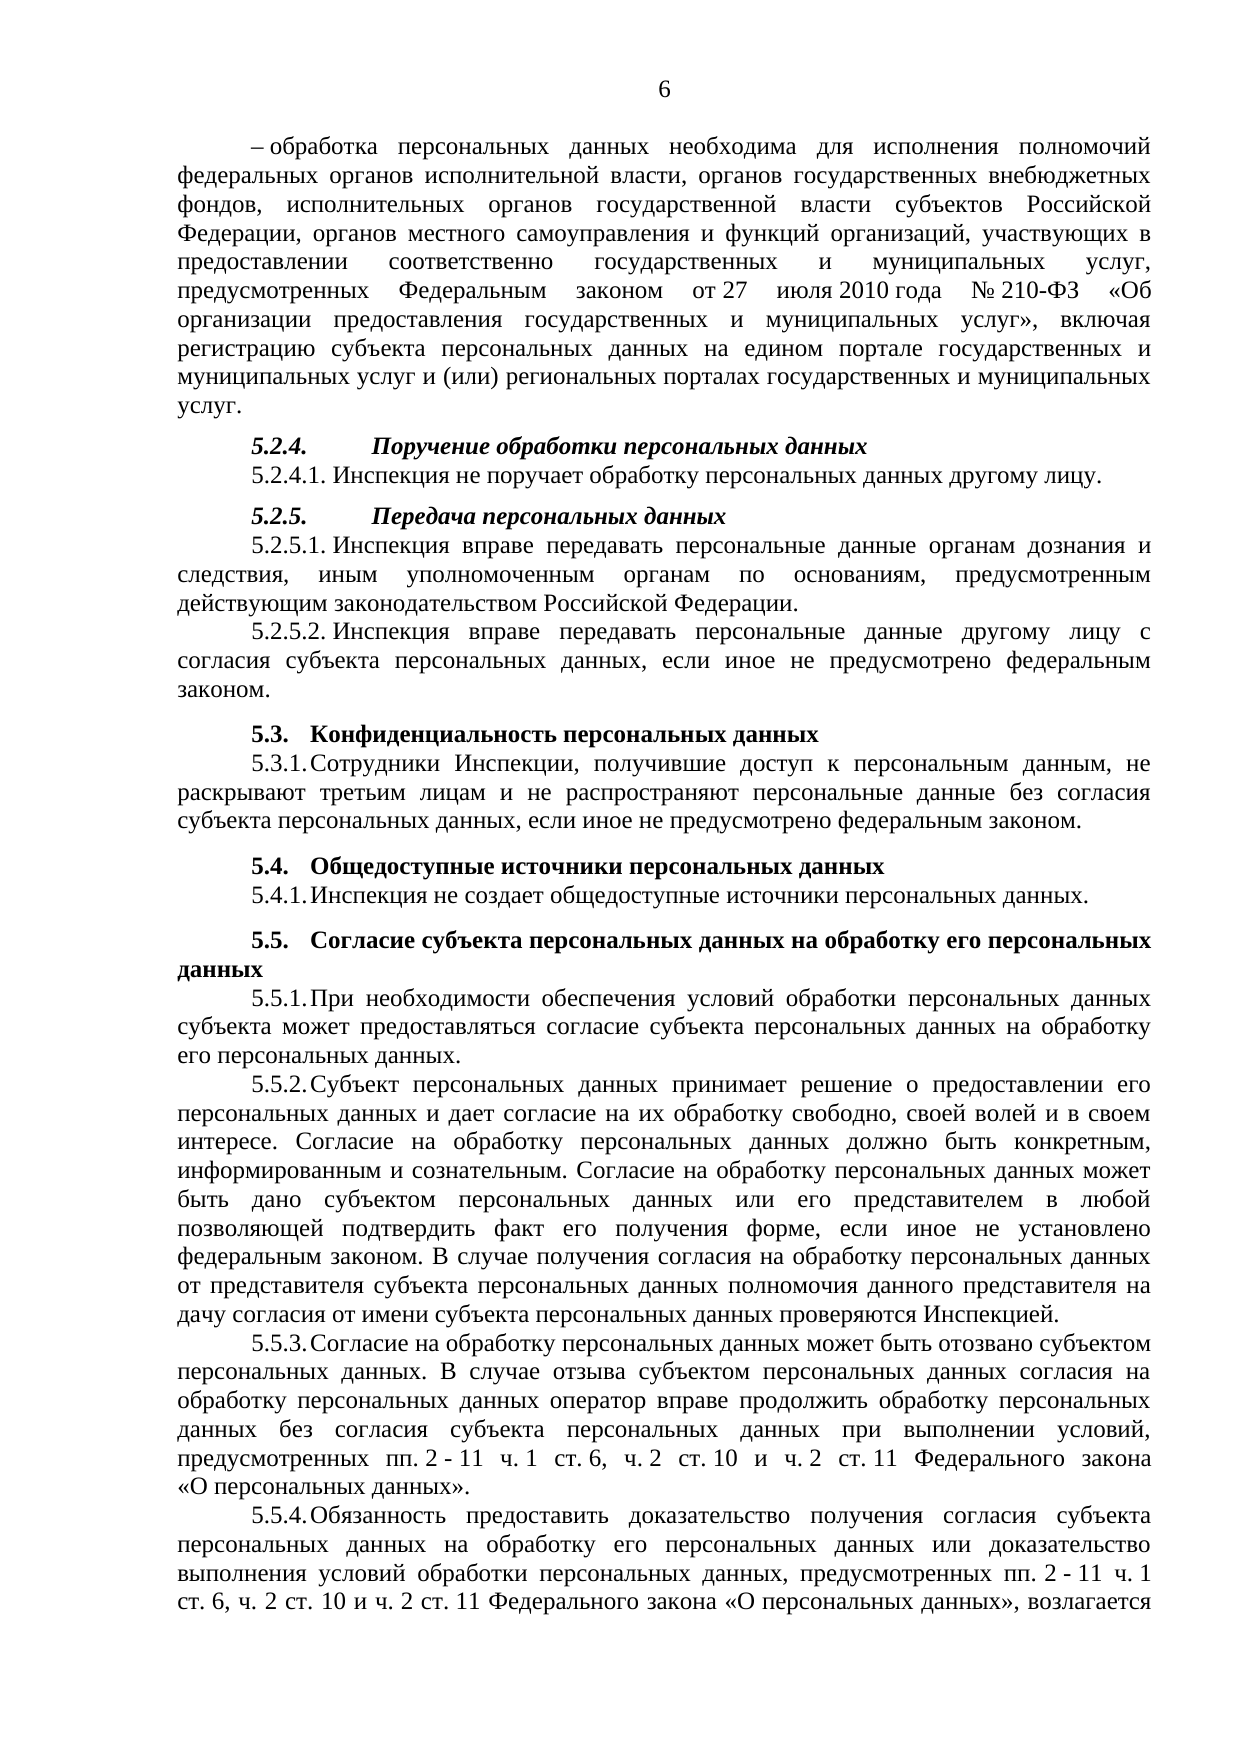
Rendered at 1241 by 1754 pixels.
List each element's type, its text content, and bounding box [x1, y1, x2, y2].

text Поручение обработки персональных данных [177, 431, 1152, 460]
text обработка персональных данных необходима для исполнения полномочий федеральных органов исполнительной власти, органов государственных внебюджетных фондов, исполнительных органов государственной власти субъектов Российской Федерации, органов местного самоуправления и функций организаций, участвующих в предоставлении соответственно государственных и муниципальных услуг, предусмотренных Федеральным законом от 27 июля 2010 года № 210-ФЗ «Об организации предоставления государственных и муниципальных услуг», включая регистрацию субъекта персональных данных на едином портале государственных и муниципальных услуг и (или) региональных порталах государственных и муниципальных услуг. [177, 131, 1152, 419]
text При необходимости обеспечения условий обработки персональных данных субъекта может предоставляться согласие субъекта персональных данных на обработку его персональных данных. [177, 983, 1152, 1069]
text Субъект персональных данных принимает решение о предоставлении его персональных данных и дает согласие на их обработку свободно, своей волей и в своем интересе. Согласие на обработку персональных данных должно быть конкретным, информированным и сознательным. Согласие на обработку персональных данных может быть дано субъектом персональных данных или его представителем в любой позволяющей подтвердить факт его получения форме, если иное не установлено федеральным законом. В случае получения согласия на обработку персональных данных от представителя субъекта персональных данных полномочия данного представителя на дачу согласия от имени субъекта персональных данных проверяются Инспекцией. [177, 1069, 1152, 1328]
text Инспекция не создает общедоступные источники персональных данных. [177, 880, 1152, 908]
text Инспекция вправе передавать персональные данные органам дознания и следствия, иным уполномоченным органам по основаниям, предусмотренным действующим законодательством Российской Федерации. [177, 530, 1152, 616]
text Инспекция не поручает обработку персональных данных другому лицу. [177, 460, 1152, 489]
text Общедоступные источники персональных данных [177, 851, 1152, 880]
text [177, 1500, 1152, 1615]
text Сотрудники Инспекции, получившие доступ к персональным данным, не раскрывают третьим лицам и не распространяют персональные данные без согласия субъекта персональных данных, если иное не предусмотрено федеральным законом. [177, 748, 1152, 834]
text Передача персональных данных [177, 501, 1152, 530]
text Согласие на обработку персональных данных может быть отозвано субъектом персональных данных. В случае отзыва субъектом персональных данных согласия на обработку персональных данных оператор вправе продолжить обработку персональных данных без согласия субъекта персональных данных при выполнении условий, предусмотренных пп. 2 - 11 ч. 1 ст. 6, ч. 2 ст. 10 и ч. 2 ст. 11 Федерального закона «О персональных данных». [177, 1328, 1152, 1500]
text Согласие субъекта персональных данных на обработку его персональных данных [177, 925, 1152, 983]
text Конфиденциальность персональных данных [177, 719, 1152, 748]
text Инспекция вправе передавать персональные данные другому лицу с согласия субъекта персональных данных, если иное не предусмотрено федеральным законом. [177, 616, 1152, 703]
